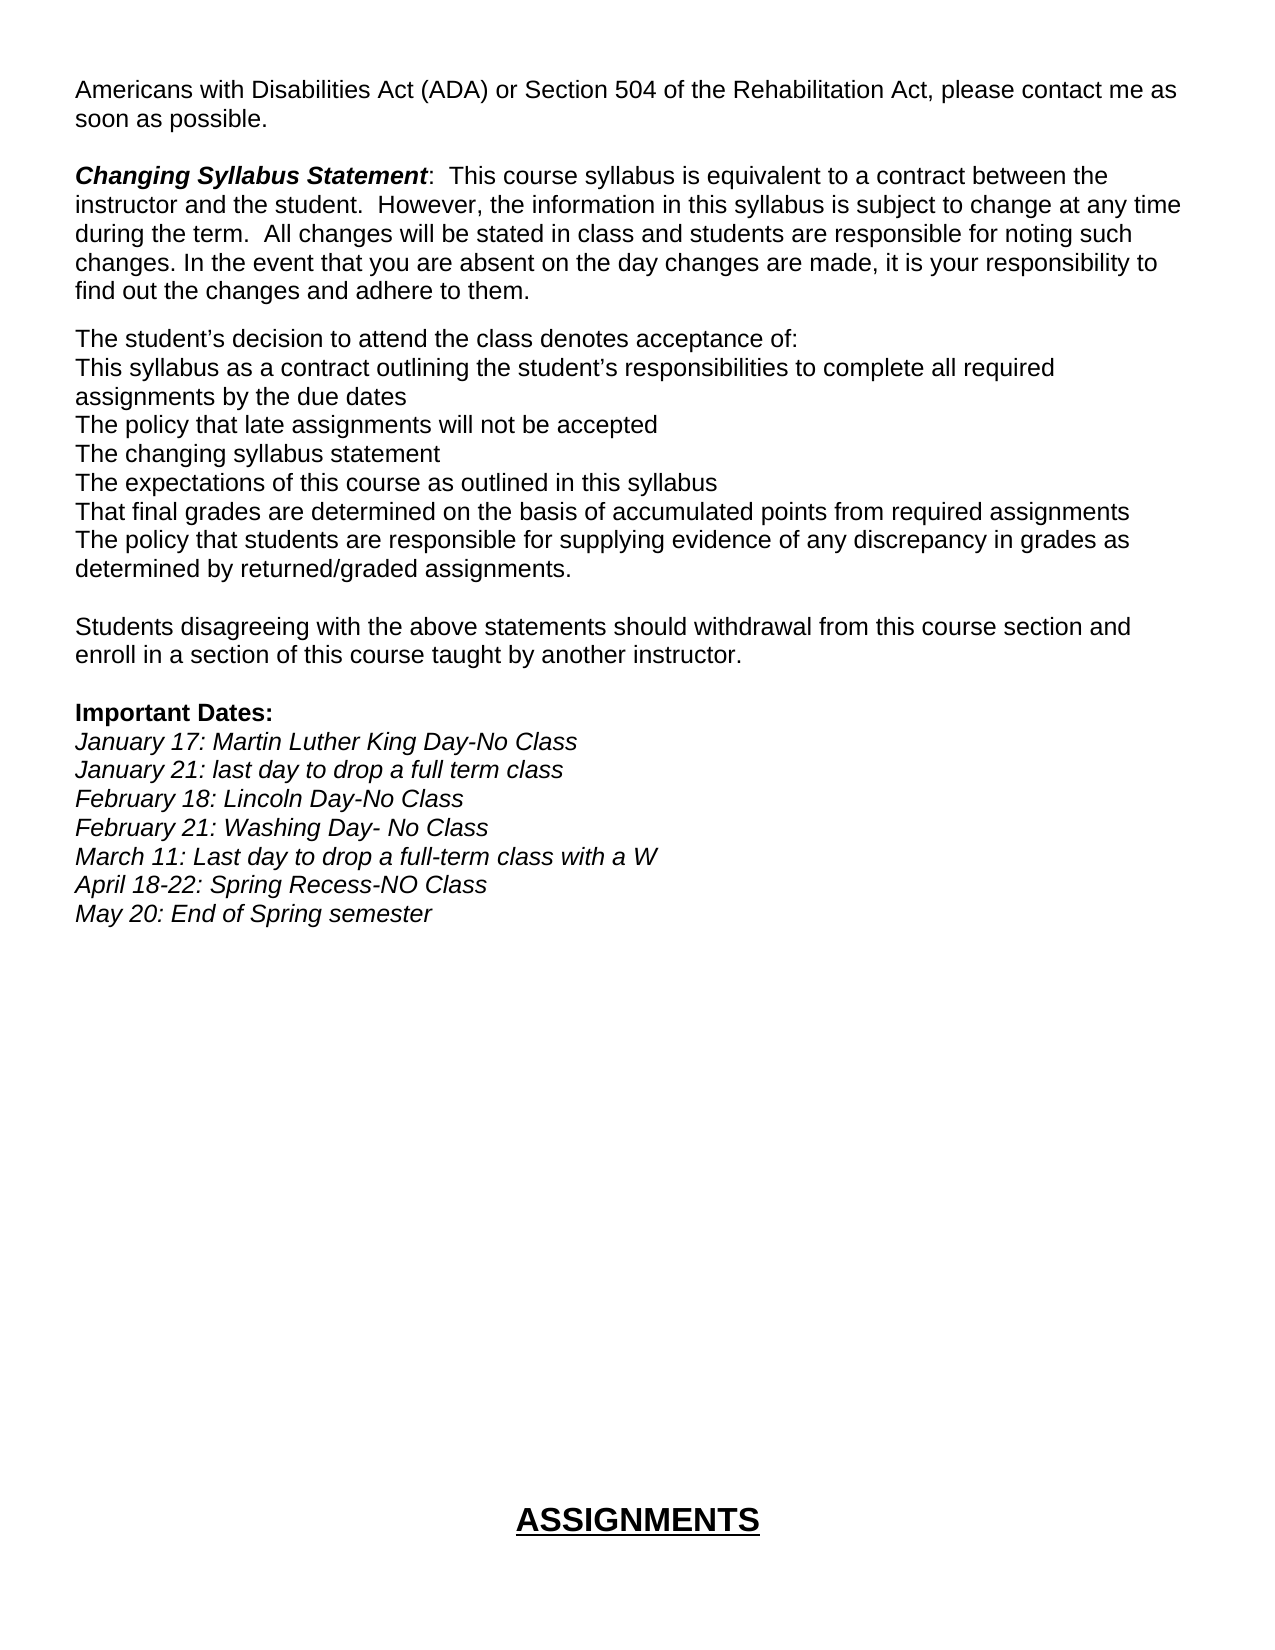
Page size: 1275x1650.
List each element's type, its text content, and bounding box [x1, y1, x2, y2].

text That final grades are determined on the basis of accumulated points from required assignments [75, 497, 1200, 525]
text Changing Syllabus Statement: This course syllabus is equivalent to a contract between the instructor and the student. However, the information in this syllabus is subject to change at any time during the term. All changes will be stated in class and students are responsible for noting such changes. In the event that you are absent on the day changes are made, it is your responsibility to find out the changes and adhere to them. [75, 161, 1200, 305]
text Important Dates: [75, 698, 1200, 727]
text ASSIGNMENTS [75, 1500, 1200, 1539]
text The student’s decision to attend the class denotes acceptance of: [75, 324, 1200, 353]
text The policy that late assignments will not be accepted [75, 410, 1200, 439]
text January 21: last day to drop a full term class [75, 755, 1200, 784]
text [75, 75, 1200, 132]
text April 18-22: Spring Recess-NO Class [75, 870, 1200, 899]
text February 18: Lincoln Day-No Class [75, 784, 1200, 813]
text March 11: Last day to drop a full-term class with a W [75, 842, 1200, 870]
text The changing syllabus statement [75, 439, 1200, 468]
text January 17: Martin Luther King Day-No Class [75, 727, 1200, 755]
text Students disagreeing with the above statements should withdrawal from this course section and enroll in a section of this course taught by another instructor. [75, 612, 1200, 669]
text February 21: Washing Day- No Class [75, 813, 1200, 842]
text The expectations of this course as outlined in this syllabus [75, 468, 1200, 497]
text This syllabus as a contract outlining the student’s responsibilities to complete all required assignments by the due dates [75, 353, 1200, 410]
text The policy that students are responsible for supplying evidence of any discrepancy in grades as determined by returned/graded assignments. [75, 525, 1200, 583]
text May 20: End of Spring semester [75, 899, 1200, 928]
